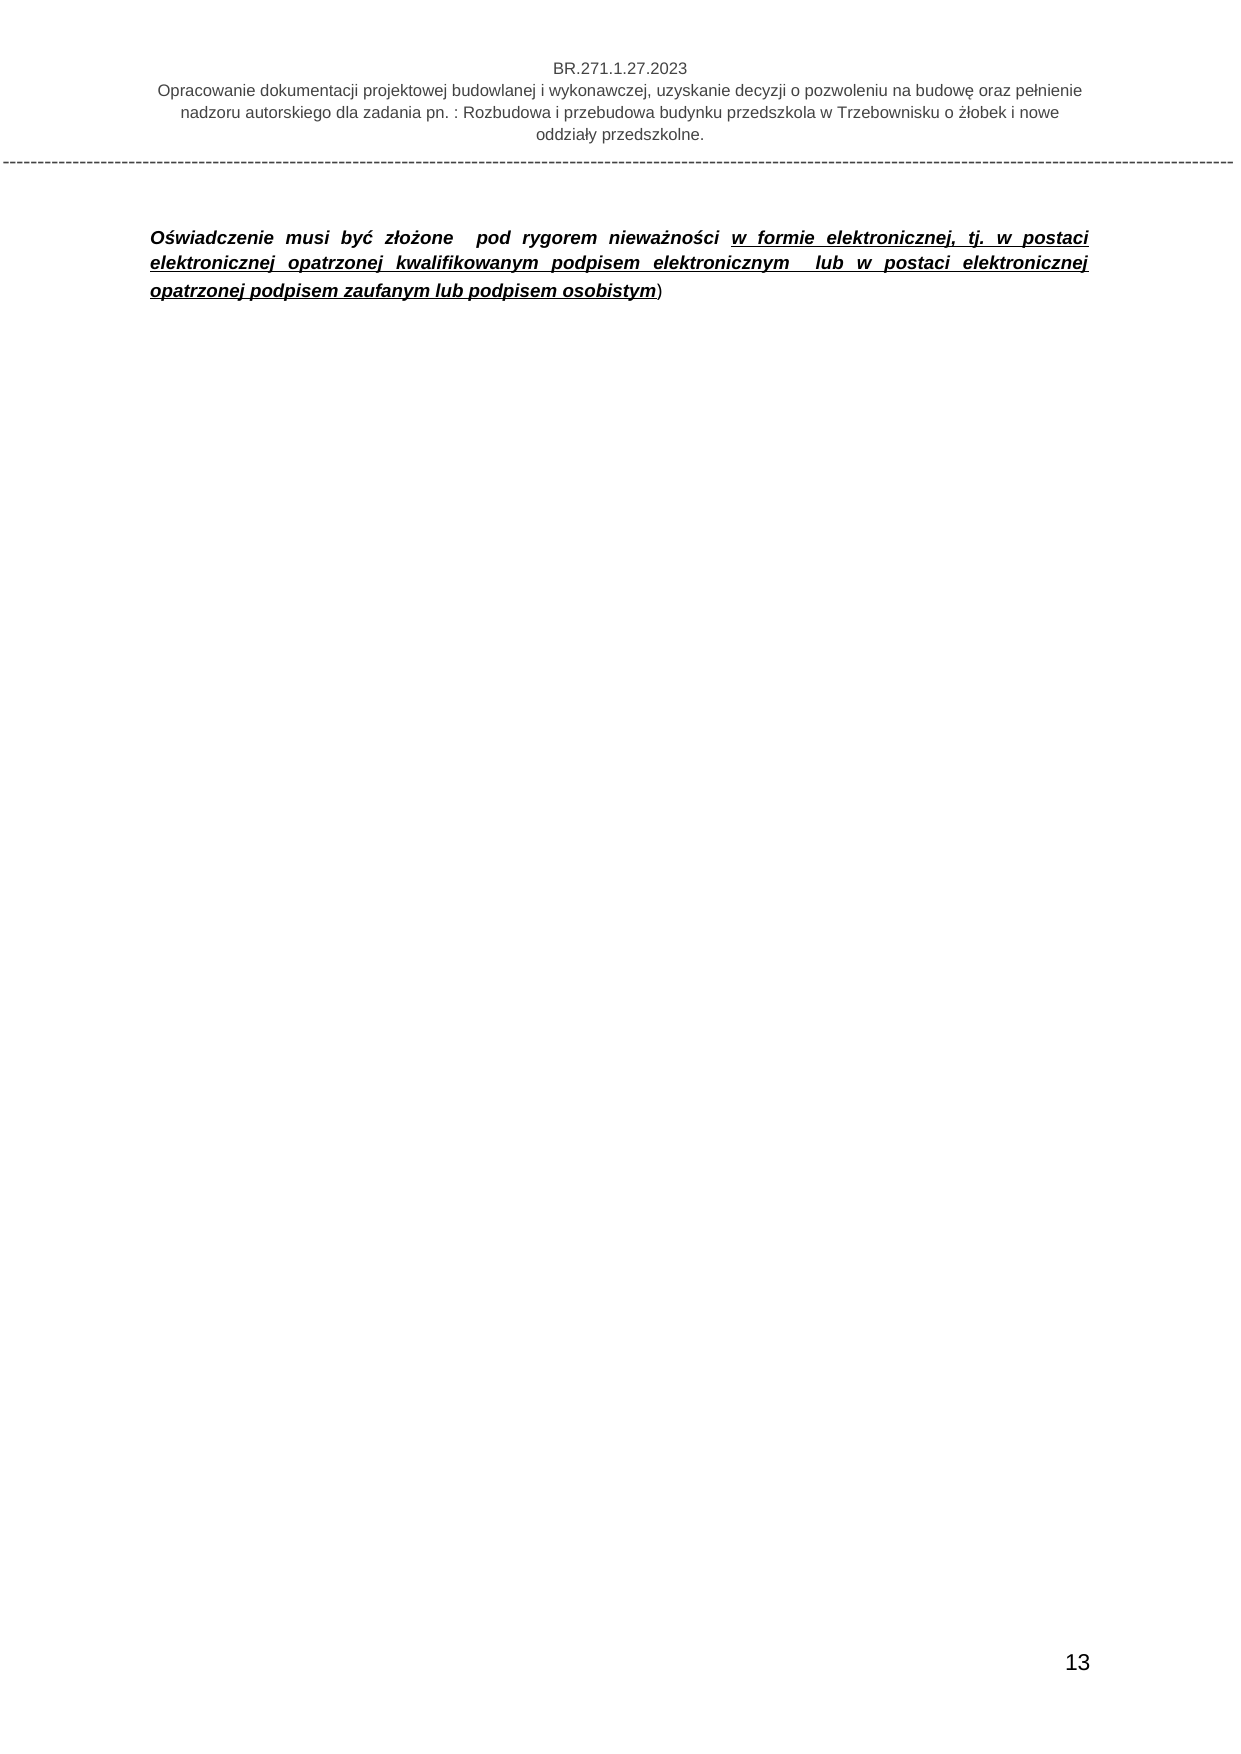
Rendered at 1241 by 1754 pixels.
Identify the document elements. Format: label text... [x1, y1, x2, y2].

text Oświadczenie musi być złożone pod rygorem nieważności w formie elektronicznej, tj. w postaci elektronicznej opatrzonej kwalifikowanym podpisem elektronicznym lub w postaci elektronicznej opatrzonej podpisem zaufanym lub podpisem osobistym) [150, 227, 1090, 302]
